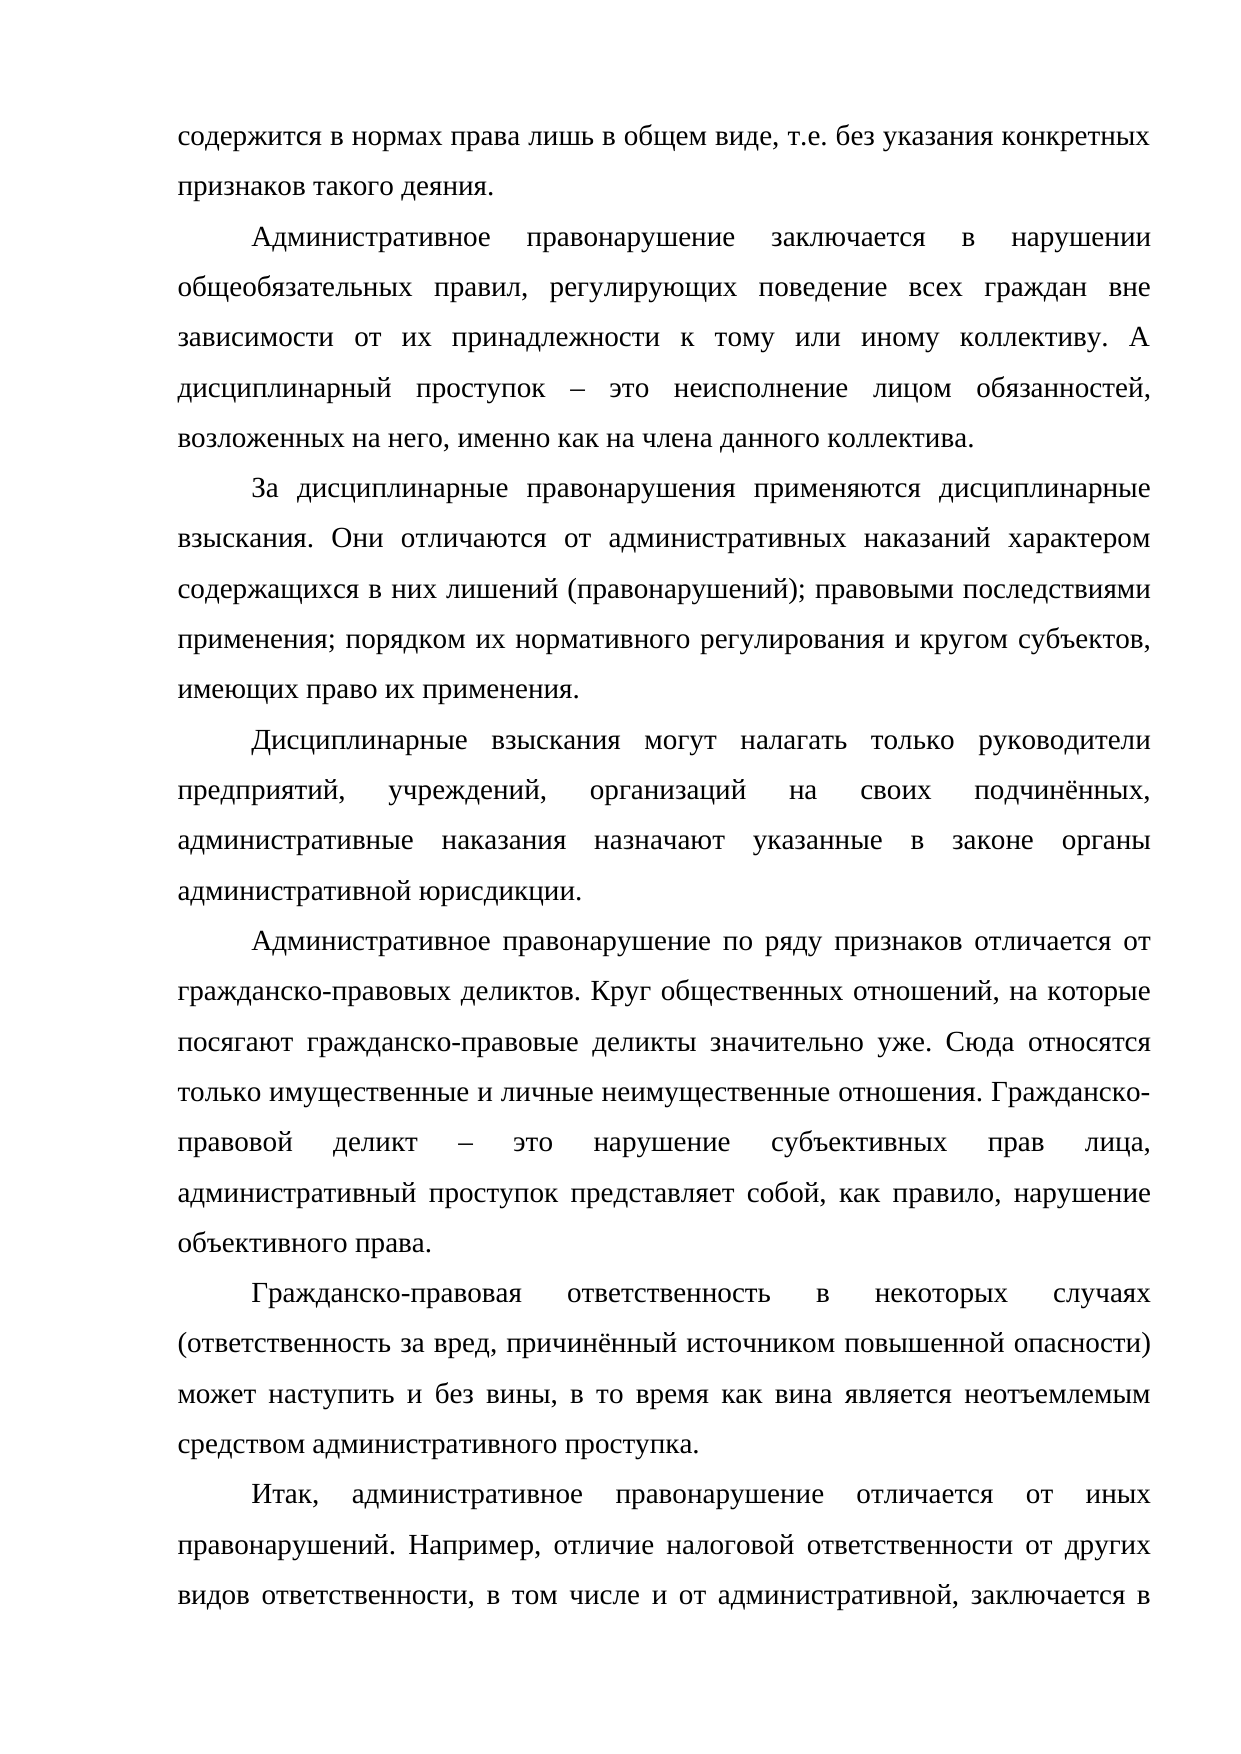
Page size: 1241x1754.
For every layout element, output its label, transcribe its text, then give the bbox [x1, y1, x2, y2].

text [177, 118, 1152, 202]
text Гражданско-правовая ответственность в некоторых случаях (ответственность за вред, причинённый источником повышенной опасности) может наступить и без вины, в то время как вина является неотъемлемым средством административного проступка. [177, 1275, 1152, 1460]
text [177, 1477, 1152, 1611]
text Административное правонарушение по ряду признаков отличается от гражданско-правовых деликтов. Круг общественных отношений, на которые посягают гражданско-правовые деликты значительно уже. Сюда относятся только имущественные и личные неимущественные отношения. Гражданско-правовой деликт – это нарушение субъективных прав лица, административный проступок представляет собой, как правило, нарушение объективного права. [177, 923, 1152, 1258]
text Дисциплинарные взыскания могут налагать только руководители предприятий, учреждений, организаций на своих подчинённых, административные наказания назначают указанные в законе органы административной юрисдикции. [177, 722, 1152, 906]
text За дисциплинарные правонарушения применяются дисциплинарные взыскания. Они отличаются от административных наказаний характером содержащихся в них лишений (правонарушений); правовыми последствиями применения; порядком их нормативного регулирования и кругом субъектов, имеющих право их применения. [177, 470, 1152, 705]
text Административное правонарушение заключается в нарушении общеобязательных правил, регулирующих поведение всех граждан вне зависимости от их принадлежности к тому или иному коллективу. А дисциплинарный проступок – это неисполнение лицом обязанностей, возложенных на него, именно как на члена данного коллектива. [177, 219, 1152, 453]
